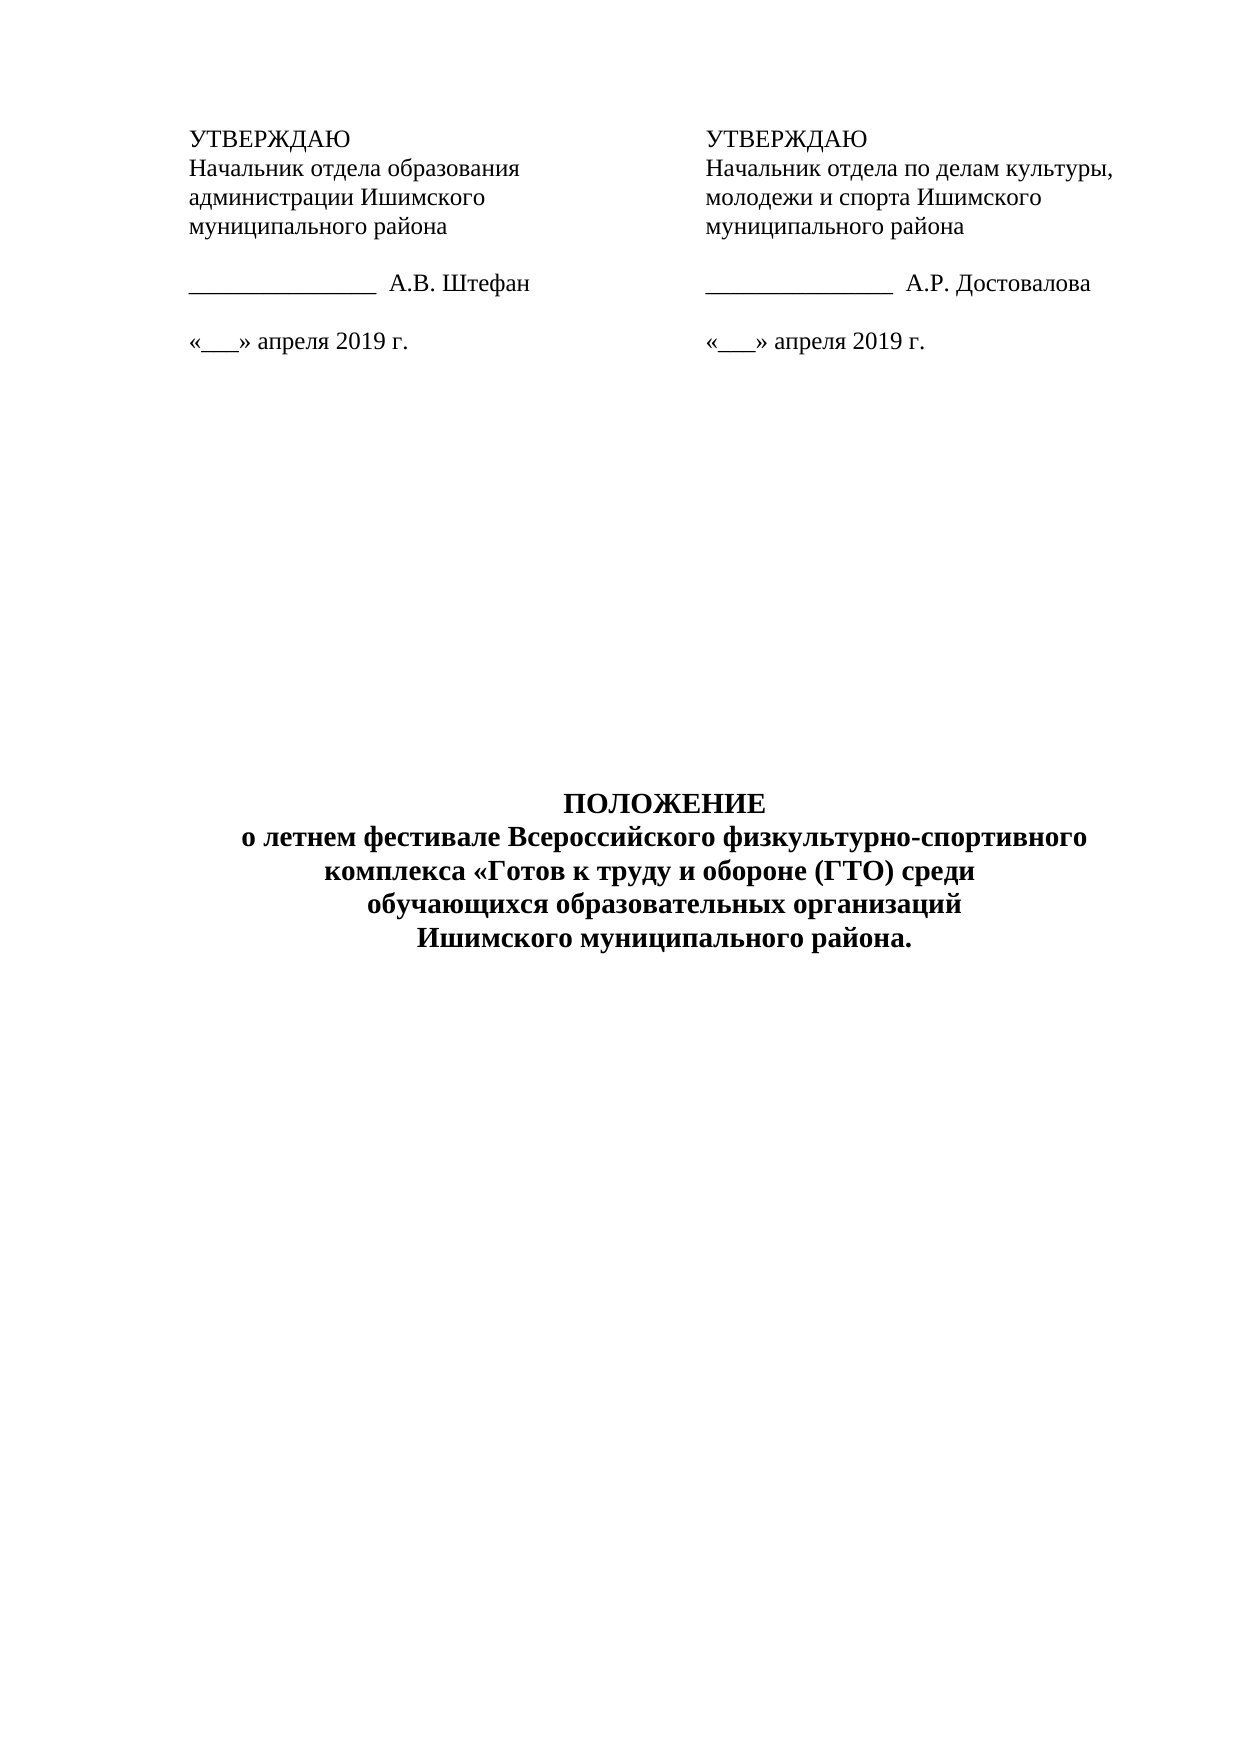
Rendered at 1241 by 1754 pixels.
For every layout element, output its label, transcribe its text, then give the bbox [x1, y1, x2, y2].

text о летнем фестивале Всероссийского физкультурно-спортивного комплекса «Готов к труду и обороне (ГТО) среди [177, 819, 1122, 886]
text Ишимского муниципального района. [177, 920, 1122, 953]
text обучающихся образовательных организаций [177, 886, 1122, 920]
text ПОЛОЖЕНИЕ [177, 786, 1122, 819]
table_header УТВЕРЖДАЮ Начальник отдела по делам культуры, молодежи и спорта Ишимского муниципального района _______________ А.Р. Достовалова «___» апреля 2019 г. [694, 125, 1163, 383]
table_header УТВЕРЖДАЮ Начальник отдела образования администрации Ишимского муниципального района _______________ А.В. Штефан «___» апреля 2019 г. [177, 125, 694, 383]
